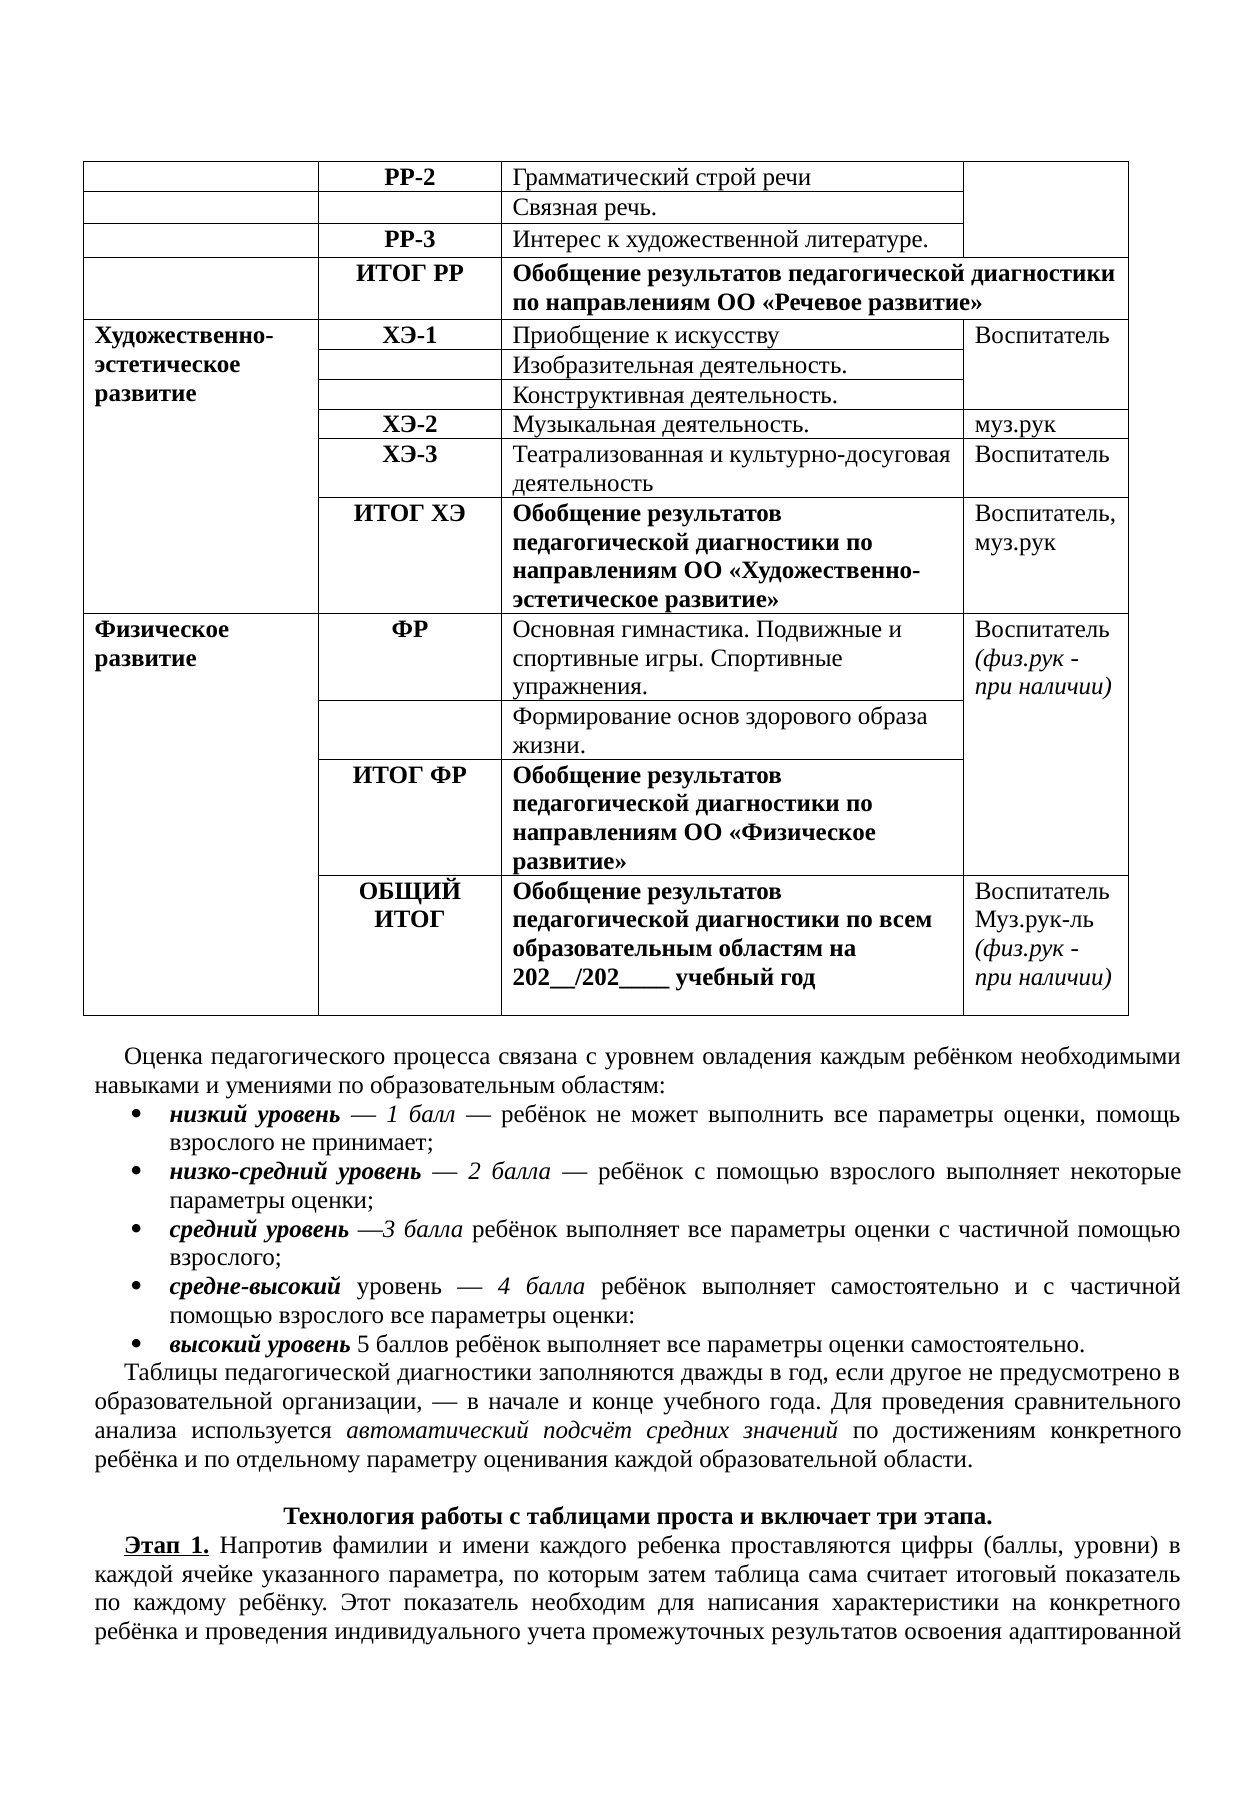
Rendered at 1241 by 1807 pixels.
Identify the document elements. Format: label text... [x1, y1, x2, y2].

table_cell Музыкальная деятельность. [502, 410, 963, 438]
text Таблицы педагогической диагностики заполняются дважды в год, если другое не предусмотрено в образовательной организации, — в начале и конце учебного года. Для проведения сравнительного анализа используется автоматический подсчёт средних значений по достижениям конкретного ребёнка и по отдельному параметру оценивания каждой образовательной области. [94, 1357, 1182, 1472]
table_cell Физическое развитие [84, 614, 318, 1015]
table_cell Обобщение результатов педагогической диагностики по всем образовательным областям на 202__/202____ учебный год [502, 876, 963, 1015]
table_cell РР-3 [319, 224, 501, 257]
table_cell Формирование основ здорового образа жизни. [502, 701, 963, 759]
table_cell [319, 350, 501, 379]
table_cell ИТОГ РР [319, 258, 501, 319]
table_cell Изобразительная деятельность. [502, 350, 963, 379]
list низкий уровень — 1 балл — ребёнок не может выполнить все параметры оценки, помощь взрослого не принимает; [132, 1099, 1182, 1156]
table_cell ФР [319, 614, 501, 700]
table_cell [319, 701, 501, 759]
table_cell Приобщение к искусству [502, 320, 963, 349]
table_cell Воспитатель [964, 439, 1128, 497]
text Оценка педагогического процесса связана с уровнем овладения каждым ребёнком необходимыми навыками и умениями по образовательным областям: [94, 1041, 1182, 1099]
table_cell ХЭ-3 [319, 439, 501, 497]
text Технология работы с таблицами проста и включает три этапа. [94, 1501, 1182, 1530]
table_cell Конструктивная деятельность. [502, 380, 963, 408]
table_cell муз.рук [964, 410, 1128, 438]
table_cell Интерес к художественной литературе. [502, 224, 963, 257]
table_cell [84, 224, 318, 257]
table_cell [319, 192, 501, 223]
table_cell ОБЩИЙ ИТОГ [319, 876, 501, 1015]
table_cell [84, 162, 318, 191]
list средний уровень —3 балла ребёнок выполняет все параметры оценки с частичной помощью взрослого; [132, 1214, 1182, 1271]
table_cell [319, 380, 501, 408]
table_cell ИТОГ ХЭ [319, 498, 501, 613]
table_cell [84, 192, 318, 223]
table_cell Воспитатель [964, 320, 1128, 408]
table_cell Воспитатель (физ.рук - при наличии) [964, 614, 1128, 875]
table_cell Художественно-эстетическое развитие [84, 320, 318, 613]
table_cell Связная речь. [502, 192, 963, 223]
table_cell РР-2 [319, 162, 501, 191]
table_cell ИТОГ ФР [319, 760, 501, 875]
table_cell Обобщение результатов педагогической диагностики по направлениям ОО «Художественно-эстетическое развитие» [502, 498, 963, 613]
table_cell Основная гимнастика. Подвижные и спортивные игры. Спортивные упражнения. [502, 614, 963, 700]
list высокий уровень 5 баллов ребёнок выполняет все параметры оценки самостоятельно. [132, 1329, 1182, 1357]
table_cell Воспитатель Муз.рук-ль (физ.рук - при наличии) [964, 876, 1128, 1015]
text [94, 1530, 1182, 1645]
table_cell ХЭ-1 [319, 320, 501, 349]
table_cell Воспитатель, муз.рук [964, 498, 1128, 613]
list низко-средний уровень — 2 балла — ребёнок с помощью взрослого выполняет некоторые параметры оценки; [132, 1156, 1182, 1214]
table_cell ХЭ-2 [319, 410, 501, 438]
list средне-высокий уровень — 4 балла ребёнок выполняет самостоятельно и с частичной помощью взрослого все параметры оценки: [132, 1271, 1182, 1329]
table_cell Обобщение результатов педагогической диагностики по направлениям ОО «Речевое развитие» [502, 258, 1128, 319]
table_cell Грамматический строй речи [502, 162, 963, 191]
table_cell Театрализованная и культурно-досуговая деятельность [502, 439, 963, 497]
table_cell [84, 258, 318, 319]
table_cell Обобщение результатов педагогической диагностики по направлениям ОО «Физическое развитие» [502, 760, 963, 875]
